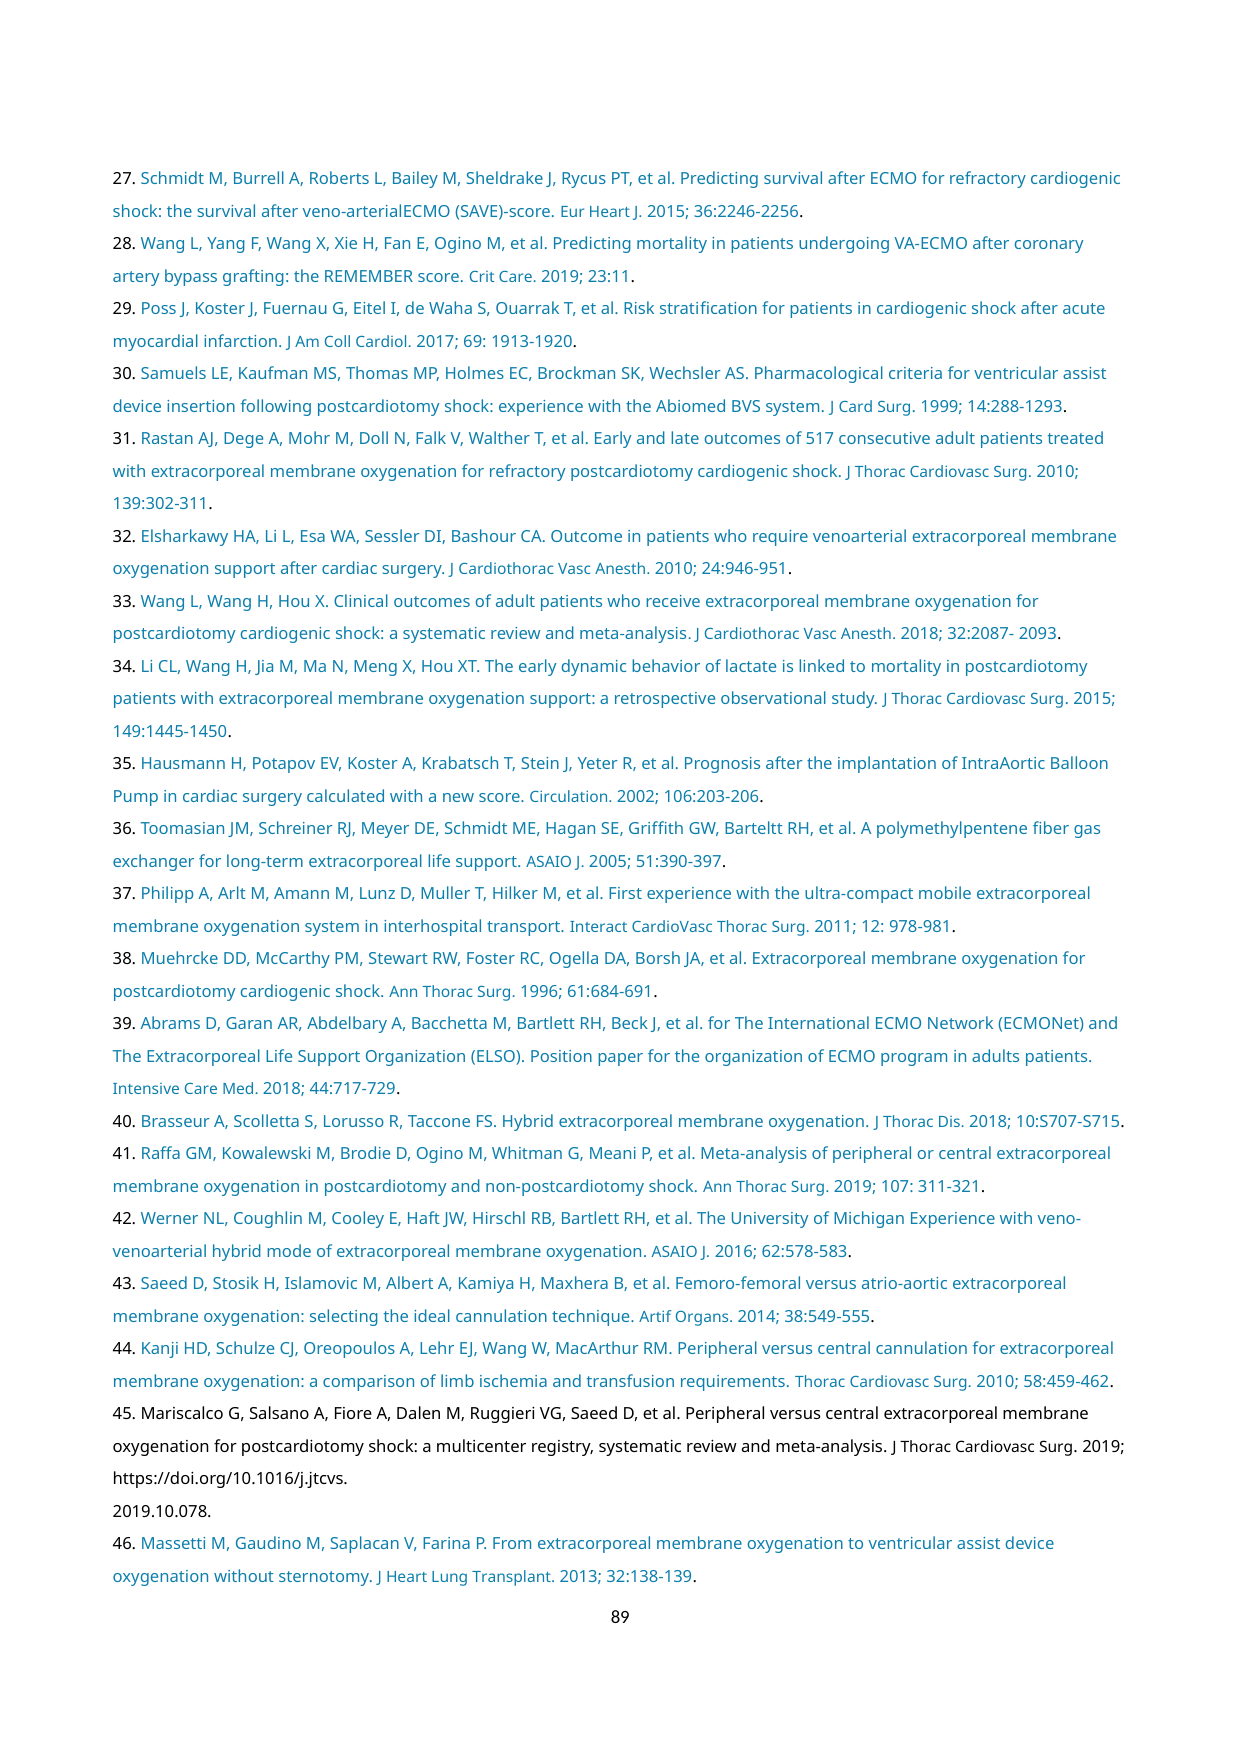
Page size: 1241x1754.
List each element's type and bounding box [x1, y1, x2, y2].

picture [425, 530, 434, 540]
picture [716, 1248, 722, 1255]
picture [876, 825, 880, 838]
picture [939, 1180, 943, 1192]
picture [590, 206, 598, 217]
picture [224, 273, 231, 286]
picture [609, 598, 616, 607]
picture [591, 1017, 598, 1029]
picture [871, 172, 877, 182]
picture [191, 497, 195, 509]
picture [270, 1118, 278, 1127]
picture [504, 464, 510, 477]
picture [584, 922, 589, 932]
picture [517, 1573, 522, 1581]
picture [191, 725, 195, 737]
picture [198, 302, 204, 311]
picture [915, 1378, 921, 1386]
picture [682, 366, 686, 379]
picture [860, 1378, 867, 1387]
picture [225, 1147, 231, 1156]
picture [561, 270, 565, 282]
picture [646, 301, 653, 314]
picture [224, 952, 233, 962]
picture [849, 403, 856, 412]
picture [333, 302, 338, 311]
picture [496, 468, 504, 477]
picture [395, 338, 403, 346]
picture [234, 530, 241, 542]
picture [718, 1114, 722, 1127]
picture [356, 336, 361, 344]
picture [292, 1082, 300, 1094]
picture [762, 208, 768, 215]
picture [650, 1312, 660, 1322]
picture [665, 1310, 671, 1322]
picture [530, 791, 535, 799]
picture [958, 695, 964, 704]
picture [542, 208, 550, 217]
picture [494, 237, 500, 249]
picture [144, 1342, 150, 1353]
picture [740, 1276, 746, 1289]
picture [452, 530, 460, 540]
picture [503, 1115, 510, 1127]
picture [395, 270, 401, 280]
picture [835, 1183, 841, 1190]
picture [871, 920, 878, 929]
picture [244, 598, 251, 611]
picture [493, 887, 500, 899]
picture [625, 985, 633, 996]
picture [216, 172, 222, 184]
picture [129, 1313, 137, 1322]
picture [258, 595, 265, 607]
picture [710, 1147, 714, 1159]
picture [589, 273, 595, 280]
picture [568, 565, 575, 574]
picture [777, 630, 782, 639]
picture [352, 952, 358, 964]
picture [449, 240, 456, 253]
picture [690, 1246, 696, 1256]
picture [459, 1573, 466, 1586]
picture [732, 400, 738, 410]
picture [536, 1573, 541, 1582]
picture [799, 822, 806, 834]
picture [493, 1537, 499, 1549]
picture [512, 335, 516, 347]
picture [958, 630, 964, 637]
picture [549, 822, 556, 834]
picture [843, 1212, 847, 1224]
picture [716, 1150, 724, 1159]
picture [736, 923, 744, 932]
picture [1000, 627, 1008, 635]
picture [401, 1276, 405, 1289]
picture [554, 335, 561, 344]
picture [869, 1378, 874, 1387]
picture [1102, 692, 1109, 698]
picture [241, 367, 247, 378]
picture [884, 1150, 892, 1159]
picture [573, 366, 580, 379]
picture [397, 1147, 404, 1157]
picture [700, 1246, 704, 1260]
picture [461, 1277, 467, 1286]
picture [600, 923, 605, 932]
picture [829, 464, 836, 477]
picture [388, 1571, 394, 1582]
picture [390, 1115, 397, 1121]
picture [142, 1147, 149, 1153]
picture [1001, 400, 1009, 412]
picture [216, 1573, 222, 1582]
picture [264, 302, 270, 314]
picture [446, 367, 453, 379]
picture [904, 1017, 908, 1029]
picture [427, 822, 433, 832]
picture [704, 1313, 711, 1322]
picture [377, 1082, 384, 1091]
picture [467, 952, 473, 964]
picture [814, 1378, 822, 1387]
picture [631, 564, 636, 572]
picture [808, 1310, 815, 1316]
picture [830, 630, 836, 639]
picture [994, 467, 1001, 477]
picture [610, 985, 616, 992]
picture [636, 952, 642, 962]
picture [463, 793, 469, 802]
picture [501, 335, 509, 346]
picture [448, 563, 452, 577]
picture [755, 367, 762, 379]
picture [844, 955, 852, 964]
picture [461, 464, 467, 477]
picture [1016, 1540, 1024, 1549]
picture [416, 1573, 422, 1582]
picture [743, 630, 750, 639]
picture [688, 1313, 693, 1322]
picture [568, 989, 576, 996]
picture [940, 821, 944, 834]
picture [390, 1212, 396, 1222]
picture [340, 175, 348, 184]
picture [818, 1310, 824, 1317]
picture [759, 533, 767, 542]
picture [889, 1378, 897, 1387]
picture [612, 1017, 618, 1027]
picture [633, 206, 637, 220]
picture [267, 1277, 274, 1289]
picture [142, 887, 149, 899]
picture [981, 236, 988, 249]
picture [911, 1118, 916, 1127]
picture [382, 760, 390, 769]
picture [343, 984, 347, 997]
picture [401, 887, 410, 897]
picture [354, 302, 360, 312]
picture [531, 1050, 538, 1062]
picture [409, 988, 414, 997]
picture [815, 1280, 823, 1289]
picture [635, 1212, 642, 1224]
picture [863, 1180, 871, 1191]
text [112, 162, 1128, 1592]
picture [366, 237, 373, 249]
picture [548, 695, 552, 708]
picture [590, 858, 596, 865]
picture [716, 533, 722, 542]
picture [239, 660, 246, 672]
picture [532, 1212, 539, 1218]
picture [339, 1020, 347, 1029]
picture [287, 760, 291, 773]
picture [753, 952, 759, 962]
picture [920, 468, 927, 477]
picture [165, 497, 172, 506]
picture [560, 1570, 567, 1579]
picture [179, 858, 187, 867]
picture [626, 1374, 632, 1387]
picture [697, 790, 704, 799]
picture [366, 338, 373, 347]
picture [1091, 1379, 1099, 1386]
picture [407, 1573, 414, 1582]
picture [617, 1053, 621, 1066]
picture [1017, 1280, 1021, 1293]
picture [602, 1540, 606, 1553]
picture [994, 240, 1002, 249]
picture [498, 565, 506, 573]
picture [550, 887, 556, 899]
picture [112, 1050, 121, 1062]
picture [752, 629, 757, 637]
picture [464, 339, 472, 346]
picture [636, 855, 643, 861]
picture [909, 1053, 916, 1066]
picture [300, 269, 304, 282]
picture [668, 205, 672, 217]
picture [874, 468, 882, 477]
picture [317, 825, 325, 834]
picture [1004, 533, 1012, 542]
picture [712, 760, 719, 773]
picture [142, 432, 149, 438]
picture [755, 1118, 763, 1127]
picture [667, 399, 671, 412]
picture [187, 1342, 194, 1354]
picture [156, 725, 162, 732]
picture [142, 757, 149, 769]
picture [312, 208, 320, 217]
picture [258, 887, 264, 899]
picture [631, 1570, 635, 1582]
picture [263, 952, 269, 964]
picture [575, 856, 579, 870]
picture [551, 301, 558, 314]
picture [817, 432, 821, 444]
picture [170, 858, 177, 871]
picture [972, 630, 978, 637]
picture [258, 1345, 264, 1352]
picture [476, 1212, 483, 1224]
picture [810, 1183, 815, 1192]
picture [815, 630, 821, 639]
picture [267, 366, 273, 379]
picture [1062, 951, 1068, 964]
picture [874, 533, 882, 542]
picture [404, 533, 412, 542]
picture [304, 403, 311, 416]
picture [647, 1049, 653, 1062]
picture [320, 1082, 326, 1089]
picture [728, 208, 734, 215]
picture [857, 760, 861, 773]
picture [758, 627, 763, 639]
picture [997, 1150, 1005, 1159]
picture [434, 630, 442, 639]
picture [234, 757, 241, 769]
picture [1100, 1375, 1107, 1384]
picture [279, 595, 286, 607]
picture [760, 886, 764, 899]
picture [867, 400, 871, 412]
picture [878, 1375, 882, 1387]
picture [276, 403, 283, 412]
picture [617, 1573, 623, 1580]
picture [615, 922, 626, 932]
picture [671, 923, 679, 932]
picture [629, 822, 634, 831]
picture [510, 367, 516, 377]
picture [283, 1082, 287, 1094]
picture [484, 858, 488, 871]
picture [651, 821, 659, 834]
picture [1032, 821, 1038, 834]
picture [969, 400, 973, 412]
picture [401, 1248, 405, 1261]
picture [489, 272, 494, 280]
picture [388, 890, 394, 897]
picture [902, 1118, 910, 1127]
picture [394, 825, 402, 834]
picture [183, 1215, 191, 1224]
picture [363, 660, 367, 672]
picture [755, 1020, 763, 1029]
picture [620, 172, 629, 184]
picture [729, 1345, 737, 1354]
picture [1041, 890, 1045, 903]
picture [854, 1180, 858, 1192]
picture [618, 793, 624, 800]
picture [1019, 695, 1025, 704]
picture [384, 270, 390, 280]
picture [197, 1342, 206, 1352]
picture [129, 1378, 137, 1387]
picture [118, 1085, 123, 1094]
picture [878, 402, 885, 412]
picture [685, 1179, 692, 1192]
picture [370, 1277, 376, 1289]
picture [550, 1277, 554, 1289]
picture [375, 338, 380, 347]
picture [416, 305, 424, 314]
picture [706, 923, 712, 932]
picture [1020, 630, 1026, 637]
picture [692, 598, 700, 607]
picture [309, 858, 317, 867]
picture [384, 335, 388, 347]
picture [412, 1017, 418, 1027]
picture [344, 1082, 348, 1094]
picture [829, 401, 833, 415]
picture [422, 660, 429, 672]
picture [820, 305, 828, 314]
picture [622, 270, 626, 282]
picture [735, 562, 741, 569]
picture [1051, 757, 1059, 767]
picture [133, 1053, 141, 1062]
picture [404, 205, 410, 215]
picture [899, 920, 907, 928]
picture [437, 530, 441, 540]
picture [963, 890, 971, 899]
picture [918, 1118, 925, 1127]
picture [767, 1310, 773, 1317]
picture [1055, 695, 1062, 708]
picture [493, 335, 497, 347]
picture [310, 172, 317, 178]
picture [565, 1342, 569, 1354]
picture [142, 1115, 150, 1125]
picture [691, 923, 697, 932]
picture [712, 562, 718, 569]
picture [844, 920, 848, 932]
picture [149, 204, 156, 217]
picture [329, 171, 333, 184]
picture [612, 172, 619, 184]
picture [770, 598, 774, 611]
picture [351, 270, 357, 282]
picture [286, 336, 290, 350]
picture [873, 1116, 877, 1130]
picture [184, 1118, 192, 1127]
picture [745, 566, 753, 573]
picture [660, 920, 664, 932]
picture [975, 468, 981, 476]
picture [516, 403, 520, 416]
picture [780, 205, 787, 211]
picture [956, 175, 964, 184]
picture [985, 1016, 992, 1029]
picture [459, 563, 464, 571]
picture [832, 1150, 836, 1163]
picture [430, 887, 434, 899]
picture [651, 923, 656, 932]
picture [779, 562, 783, 574]
picture [929, 468, 934, 477]
picture [318, 1016, 322, 1029]
picture [858, 403, 863, 412]
picture [466, 988, 472, 997]
picture [279, 1150, 286, 1159]
picture [452, 172, 456, 184]
picture [787, 760, 795, 769]
picture [510, 1378, 518, 1387]
picture [797, 1118, 804, 1131]
picture [143, 695, 151, 704]
picture [829, 1050, 835, 1060]
picture [1037, 465, 1044, 474]
picture [469, 565, 476, 574]
picture [460, 1342, 466, 1352]
picture [122, 1049, 126, 1062]
picture [897, 172, 903, 184]
picture [765, 1183, 770, 1192]
picture [947, 366, 953, 379]
picture [451, 273, 459, 282]
picture [321, 757, 327, 767]
picture [520, 1277, 527, 1289]
picture [947, 1150, 955, 1159]
picture [784, 630, 791, 639]
picture [710, 955, 718, 964]
picture [360, 432, 367, 442]
picture [934, 1377, 941, 1387]
picture [253, 757, 260, 769]
picture [123, 725, 129, 732]
picture [500, 1017, 506, 1029]
picture [704, 205, 712, 216]
picture [863, 920, 867, 932]
picture [949, 468, 957, 476]
picture [205, 1147, 211, 1159]
picture [991, 400, 998, 409]
picture [780, 1183, 786, 1192]
picture [938, 465, 942, 477]
picture [922, 435, 930, 444]
picture [831, 1378, 837, 1387]
picture [959, 1215, 967, 1224]
picture [221, 367, 227, 377]
picture [737, 205, 743, 212]
picture [590, 403, 596, 412]
picture [369, 208, 377, 217]
picture [790, 205, 798, 216]
picture [816, 1183, 823, 1196]
picture [914, 370, 922, 379]
picture [681, 172, 688, 184]
picture [486, 175, 494, 184]
picture [425, 757, 431, 766]
picture [529, 1573, 535, 1582]
picture [851, 630, 856, 639]
picture [269, 793, 276, 806]
picture [882, 240, 889, 253]
picture [1017, 1115, 1021, 1127]
picture [882, 1180, 886, 1192]
picture [410, 1212, 417, 1224]
picture [1081, 1375, 1087, 1382]
picture [310, 1082, 316, 1089]
picture [278, 793, 286, 802]
picture [611, 208, 617, 217]
picture [477, 1050, 483, 1060]
picture [293, 825, 301, 834]
picture [360, 270, 366, 280]
picture [317, 1053, 321, 1066]
picture [753, 923, 759, 932]
picture [663, 1342, 667, 1354]
picture [744, 1245, 752, 1256]
picture [665, 1570, 669, 1582]
picture [890, 468, 897, 477]
picture [671, 951, 675, 964]
picture [429, 367, 436, 379]
picture [547, 565, 553, 574]
picture [286, 468, 294, 477]
picture [522, 985, 526, 997]
picture [590, 793, 598, 802]
picture [965, 695, 970, 704]
picture [651, 1250, 660, 1257]
picture [642, 760, 650, 769]
picture [341, 1147, 347, 1157]
picture [702, 562, 709, 571]
picture [873, 1146, 877, 1159]
picture [293, 1573, 301, 1582]
picture [164, 269, 168, 282]
picture [883, 468, 888, 477]
picture [165, 725, 171, 732]
picture [478, 565, 483, 574]
picture [806, 1118, 814, 1127]
picture [933, 920, 941, 932]
picture [575, 923, 580, 932]
picture [935, 695, 941, 704]
picture [415, 822, 424, 832]
picture [482, 1573, 487, 1582]
picture [129, 923, 137, 932]
picture [731, 790, 738, 799]
picture [230, 1085, 235, 1094]
picture [755, 1183, 762, 1192]
picture [584, 565, 590, 574]
picture [140, 822, 149, 834]
picture [618, 208, 623, 217]
picture [142, 530, 148, 540]
picture [412, 1280, 420, 1289]
picture [901, 627, 908, 636]
picture [973, 1180, 977, 1192]
picture [747, 1280, 755, 1289]
picture [1055, 1053, 1063, 1062]
picture [129, 1183, 137, 1192]
picture [1103, 1115, 1107, 1127]
picture [674, 821, 678, 834]
picture [575, 403, 583, 412]
picture [940, 1020, 948, 1029]
picture [552, 435, 560, 444]
picture [819, 1245, 826, 1251]
picture [114, 790, 121, 802]
picture [325, 270, 332, 276]
picture [384, 955, 392, 964]
picture [303, 1248, 311, 1257]
picture [236, 952, 245, 962]
picture [534, 432, 543, 444]
picture [761, 240, 769, 249]
picture [656, 565, 662, 572]
picture [795, 431, 801, 444]
picture [211, 1053, 215, 1066]
picture [943, 920, 947, 932]
picture [990, 1115, 994, 1127]
picture [605, 952, 614, 962]
picture [642, 923, 649, 932]
picture [142, 302, 149, 314]
picture [369, 663, 377, 672]
picture [694, 1313, 701, 1326]
picture [174, 890, 178, 903]
picture [744, 1016, 748, 1029]
picture [643, 403, 651, 412]
picture [951, 756, 957, 769]
picture [670, 598, 678, 607]
picture [738, 890, 745, 899]
picture [478, 1147, 482, 1159]
picture [768, 630, 776, 639]
picture [738, 1310, 745, 1319]
picture [505, 663, 513, 672]
picture [343, 626, 347, 639]
picture [676, 1277, 682, 1289]
picture [599, 793, 604, 802]
picture [519, 1345, 526, 1358]
picture [199, 725, 205, 732]
picture [1003, 695, 1010, 704]
picture [264, 1085, 270, 1092]
picture [718, 1341, 722, 1354]
